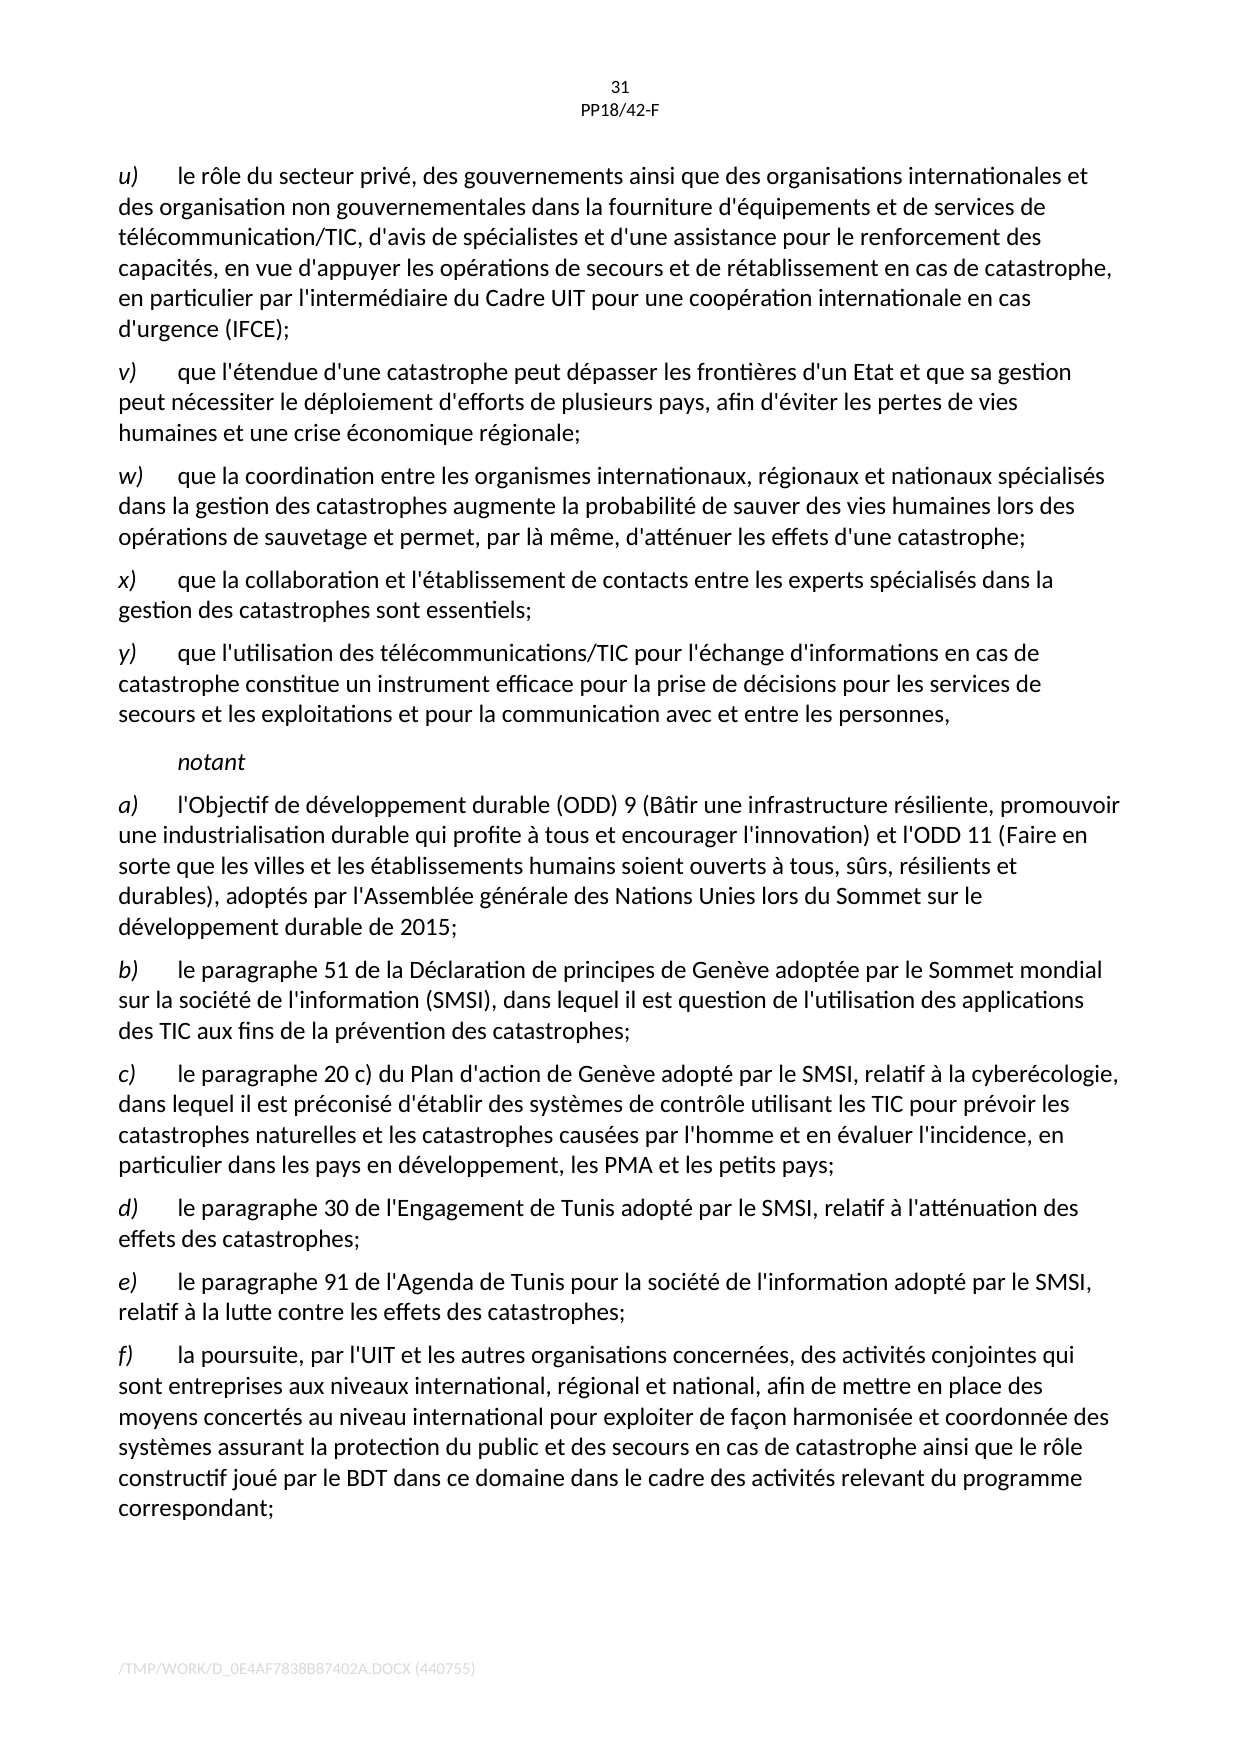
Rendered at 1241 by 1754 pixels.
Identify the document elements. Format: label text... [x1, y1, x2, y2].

text b) le paragraphe 51 de la Déclaration de principes de Genève adoptée par le Sommet mondial sur la société de l'information (SMSI), dans lequel il est question de l'utilisation des applications des TIC aux fins de la prévention des catastrophes; [118, 954, 1122, 1045]
text c) le paragraphe 20 c) du Plan d'action de Genève adopté par le SMSI, relatif à la cyberécologie, dans lequel il est préconisé d'établir des systèmes de contrôle utilisant les TIC pour prévoir les catastrophes naturelles et les catastrophes causées par l'homme et en évaluer l'incidence, en particulier dans les pays en développement, les PMA et les petits pays; [118, 1058, 1122, 1180]
text y) que l'utilisation des télécommunications/TIC pour l'échange d'informations en cas de catastrophe constitue un instrument efficace pour la prise de décisions pour les services de secours et les exploitations et pour la communication avec et entre les personnes, [118, 637, 1122, 729]
text d) le paragraphe 30 de l'Engagement de Tunis adopté par le SMSI, relatif à l'atténuation des effets des catastrophes; [118, 1192, 1122, 1253]
text a) l'Objectif de développement durable (ODD) 9 (Bâtir une infrastructure résiliente, promouvoir une industrialisation durable qui profite à tous et encourager l'innovation) et l'ODD 11 (Faire en sorte que les villes et les établissements humains soient ouverts à tous, sûrs, résilients et durables), adoptés par l'Assemblée générale des Nations Unies lors du Sommet sur le développement durable de 2015; [118, 789, 1122, 941]
text w) que la coordination entre les organismes internationaux, régionaux et nationaux spécialisés dans la gestion des catastrophes augmente la probabilité de sauver des vies humaines lors des opérations de sauvetage et permet, par là même, d'atténuer les effets d'une catastrophe; [118, 460, 1122, 551]
text notant [177, 746, 1122, 776]
text f) la poursuite, par l'UIT et les autres organisations concernées, des activités conjointes qui sont entreprises aux niveaux international, régional et national, afin de mettre en place des moyens concertés au niveau international pour exploiter de façon harmonisée et coordonnée des systèmes assurant la protection du public et des secours en cas de catastrophe ainsi que le rôle constructif joué par le BDT dans ce domaine dans le cadre des activités relevant du programme correspondant; [118, 1339, 1122, 1523]
text v) que l'étendue d'une catastrophe peut dépasser les frontières d'un Etat et que sa gestion peut nécessiter le déploiement d'efforts de plusieurs pays, afin d'éviter les pertes de vies humaines et une crise économique régionale; [118, 356, 1122, 447]
text e) le paragraphe 91 de l'Agenda de Tunis pour la société de l'information adopté par le SMSI, relatif à la lutte contre les effets des catastrophes; [118, 1266, 1122, 1327]
text u) le rôle du secteur privé, des gouvernements ainsi que des organisations internationales et des organisation non gouvernementales dans la fourniture d'équipements et de services de télécommunication/TIC, d'avis de spécialistes et d'une assistance pour le renforcement des capacités, en vue d'appuyer les opérations de secours et de rétablissement en cas de catastrophe, en particulier par l'intermédiaire du Cadre UIT pour une coopération internationale en cas d'urgence (IFCE); [118, 160, 1122, 343]
text x) que la collaboration et l'établissement de contacts entre les experts spécialisés dans la gestion des catastrophes sont essentiels; [118, 564, 1122, 625]
